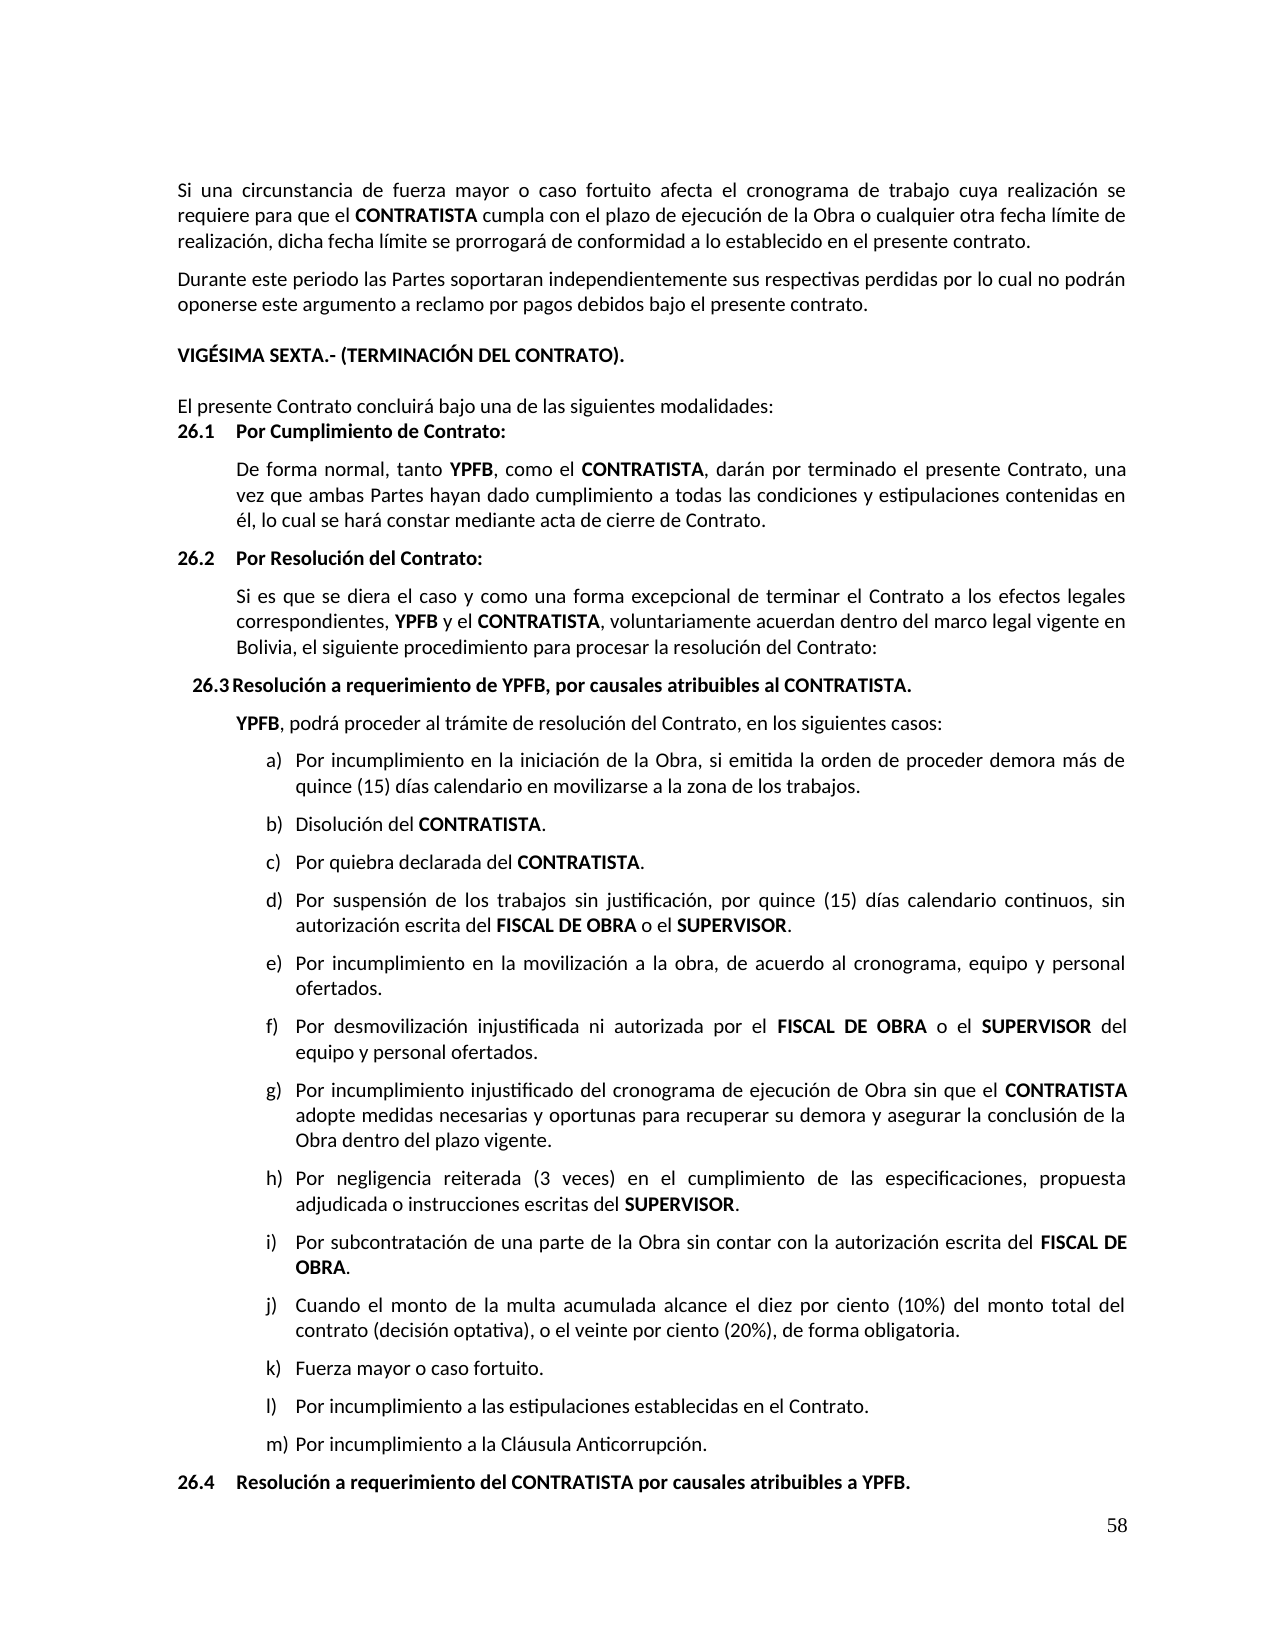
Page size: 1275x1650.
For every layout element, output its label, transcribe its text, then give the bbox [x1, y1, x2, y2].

list Resolución a requerimiento de YPFB, por causales atribuibles al CONTRATISTA. [192, 672, 1127, 697]
list Por incumplimiento a la Cláusula Anticorrupción. [266, 1431, 1127, 1457]
list Por subcontratación de una parte de la Obra sin contar con la autorización escrita del FISCAL DE OBRA. [266, 1229, 1127, 1280]
list Disolución del CONTRATISTA. [266, 811, 1127, 836]
text Si es que se diera el caso y como una forma excepcional de terminar el Contrato a los efectos legales correspondientes, YPFB y el CONTRATISTA, voluntariamente acuerdan dentro del marco legal vigente en Bolivia, el siguiente procedimiento para procesar la resolución del Contrato: [236, 583, 1127, 659]
list Cuando el monto de la multa acumulada alcance el diez por ciento (10%) del monto total del contrato (decisión optativa), o el veinte por ciento (20%), de forma obligatoria. [266, 1292, 1127, 1343]
text 26.2 Por Resolución del Contrato: [177, 545, 1127, 571]
list Por suspensión de los trabajos sin justificación, por quince (15) días calendario continuos, sin autorización escrita del FISCAL DE OBRA o el SUPERVISOR. [266, 887, 1127, 938]
list Por quiebra declarada del CONTRATISTA. [266, 849, 1127, 874]
text Durante este periodo las Partes soportaran independientemente sus respectivas perdidas por lo cual no podrán oponerse este argumento a reclamo por pagos debidos bajo el presente contrato. [177, 266, 1127, 317]
list Resolución a requerimiento del CONTRATISTA por causales atribuibles a YPFB. [177, 1469, 1127, 1495]
list Por incumplimiento en la movilización a la obra, de acuerdo al cronograma, equipo y personal ofertados. [266, 950, 1127, 1001]
text Si una circunstancia de fuerza mayor o caso fortuito afecta el cronograma de trabajo cuya realización se requiere para que el CONTRATISTA cumpla con el plazo de ejecución de la Obra o cualquier otra fecha límite de realización, dicha fecha límite se prorrogará de conformidad a lo establecido en el presente contrato. [177, 177, 1127, 253]
list Por Cumplimiento de Contrato: [177, 418, 1127, 444]
list Por desmovilización injustificada ni autorizada por el FISCAL DE OBRA o el SUPERVISOR del equipo y personal ofertados. [266, 1013, 1127, 1064]
text YPFB, podrá proceder al trámite de resolución del Contrato, en los siguientes casos: [236, 710, 1127, 735]
text De forma normal, tanto YPFB, como el CONTRATISTA, darán por terminado el presente Contrato, una vez que ambas Partes hayan dado cumplimiento a todas las condiciones y estipulaciones contenidas en él, lo cual se hará constar mediante acta de cierre de Contrato. [177, 456, 1127, 533]
text VIGÉSIMA SEXTA.- (TERMINACIÓN DEL CONTRATO). [177, 342, 1127, 368]
list Por incumplimiento injustificado del cronograma de ejecución de Obra sin que el CONTRATISTA adopte medidas necesarias y oportunas para recuperar su demora y asegurar la conclusión de la Obra dentro del plazo vigente. [266, 1077, 1127, 1153]
list Por negligencia reiterada (3 veces) en el cumplimiento de las especificaciones, propuesta adjudicada o instrucciones escritas del SUPERVISOR. [266, 1166, 1127, 1216]
text El presente Contrato concluirá bajo una de las siguientes modalidades: [177, 393, 1127, 418]
list Fuerza mayor o caso fortuito. [266, 1356, 1127, 1381]
list Por incumplimiento a las estipulaciones establecidas en el Contrato. [266, 1393, 1127, 1419]
list Por incumplimiento en la iniciación de la Obra, si emitida la orden de proceder demora más de quince (15) días calendario en movilizarse a la zona de los trabajos. [266, 748, 1127, 798]
